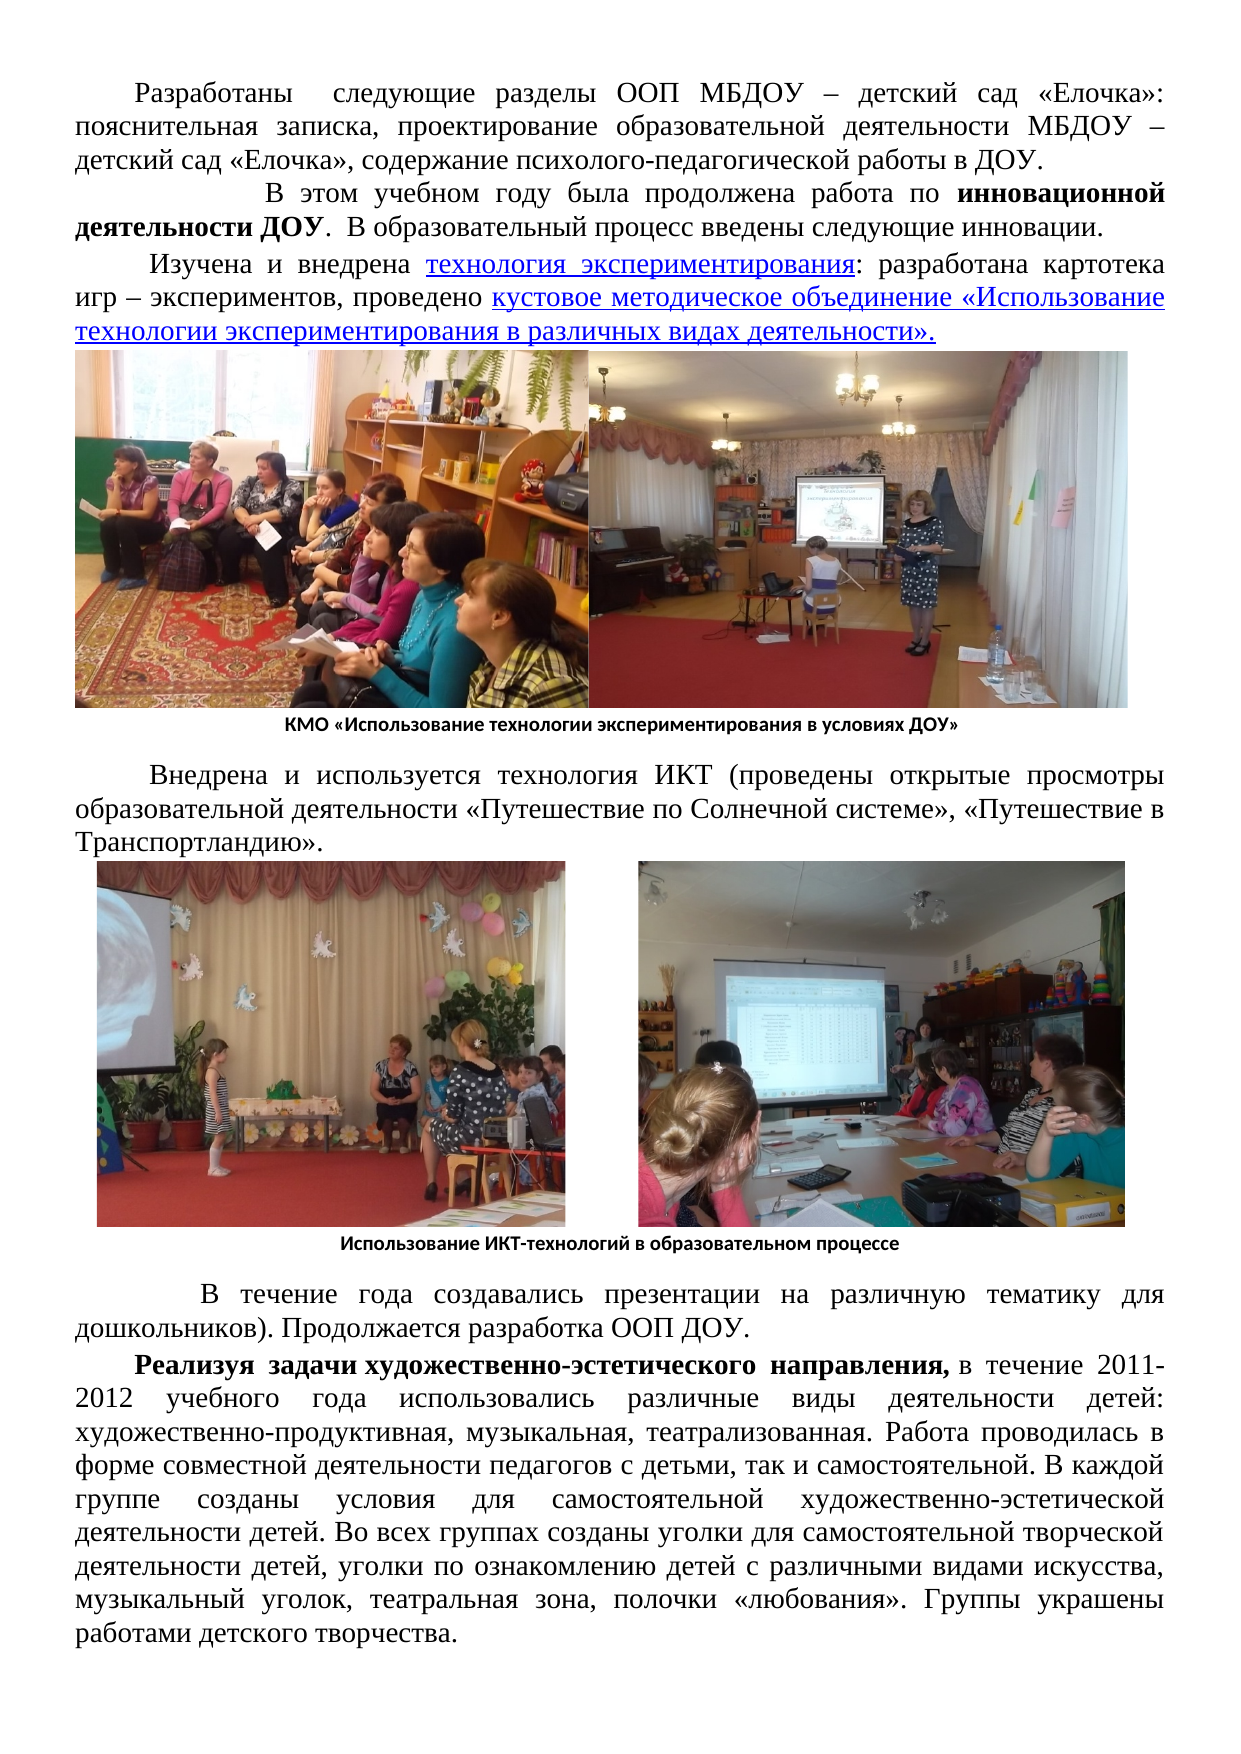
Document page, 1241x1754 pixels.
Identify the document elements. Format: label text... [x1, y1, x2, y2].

text Разработаны следующие разделы ООП МБДОУ – детский сад «Елочка»: пояснительная записка, проектирование образовательной деятельности МБДОУ – детский сад «Елочка», содержание психолого-педагогической работы в ДОУ. [75, 75, 1165, 176]
picture [96, 861, 566, 1227]
text Реализуя задачи художественно-эстетического направления, в течение 2011-2012 учебного года использовались различные виды деятельности детей: художественно-продуктивная, музыкальная, театрализованная. Работа проводилась в форме совместной деятельности педагогов с детьми, так и самостоятельной. В каждой группе созданы условия для самостоятельной художественно-эстетической деятельности детей. Во всех группах созданы уголки для самостоятельной творческой деятельности детей, уголки по ознакомлению детей с различными видами искусства, музыкальный уголок, театральная зона, полочки «любования». Группы украшены работами детского творчества. [75, 1347, 1165, 1649]
text Использование ИКТ-технологий в образовательном процессе [75, 1230, 1165, 1256]
text КМО «Использование технологии экспериментирования в условиях ДОУ» [75, 711, 1165, 736]
picture [75, 350, 1128, 708]
text В этом учебном году была продолжена работа по инновационной деятельности ДОУ. В образовательный процесс введены следующие инновации. [75, 176, 1165, 243]
text В течение года создавались презентации на различную тематику для дошкольников). Продолжается разработка ООП ДОУ. [75, 1276, 1165, 1343]
text Внедрена и используется технология ИКТ (проведены открытые просмотры образовательной деятельности «Путешествие по Солнечной системе», «Путешествие в Транспортландию». [75, 757, 1165, 858]
picture [638, 861, 1125, 1227]
text Изучена и внедрена технология экспериментирования: разработана картотека игр – экспериментов, проведено кустовое методическое объединение «Использование технологии экспериментирования в различных видах деятельности». [75, 246, 1165, 347]
